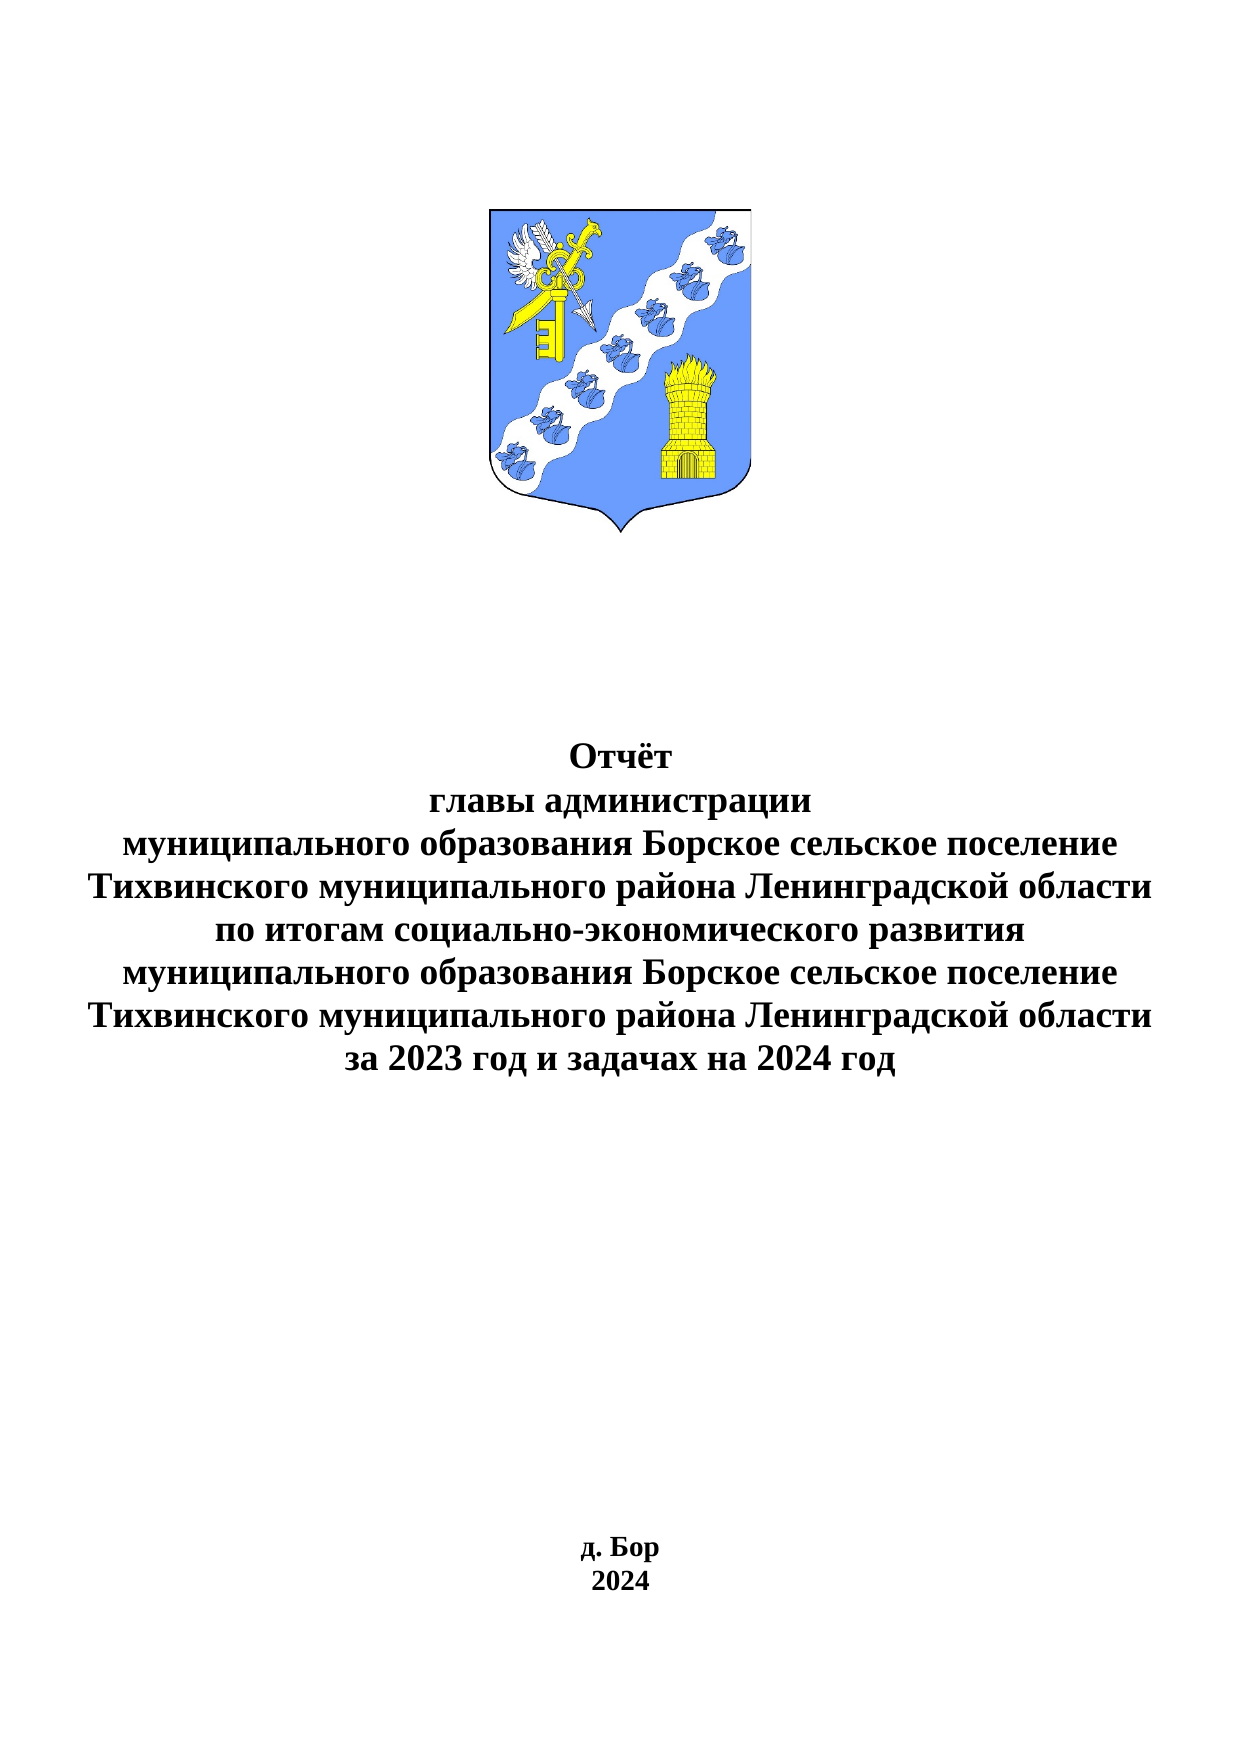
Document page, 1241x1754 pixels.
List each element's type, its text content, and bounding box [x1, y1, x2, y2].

text главы администрации [75, 777, 1165, 820]
text д. Бор [75, 1529, 1165, 1563]
text муниципального образования Борское сельское поселение [75, 820, 1165, 863]
text Отчёт [75, 734, 1165, 777]
text 2024 [75, 1563, 1165, 1596]
text Тихвинского муниципального района Ленинградской области [75, 863, 1165, 906]
picture [489, 209, 752, 533]
text по итогам социально-экономического развития муниципального образования Борское сельское поселение Тихвинского муниципального района Ленинградской области за 2023 год и задачах на 2024 год [75, 906, 1165, 1079]
